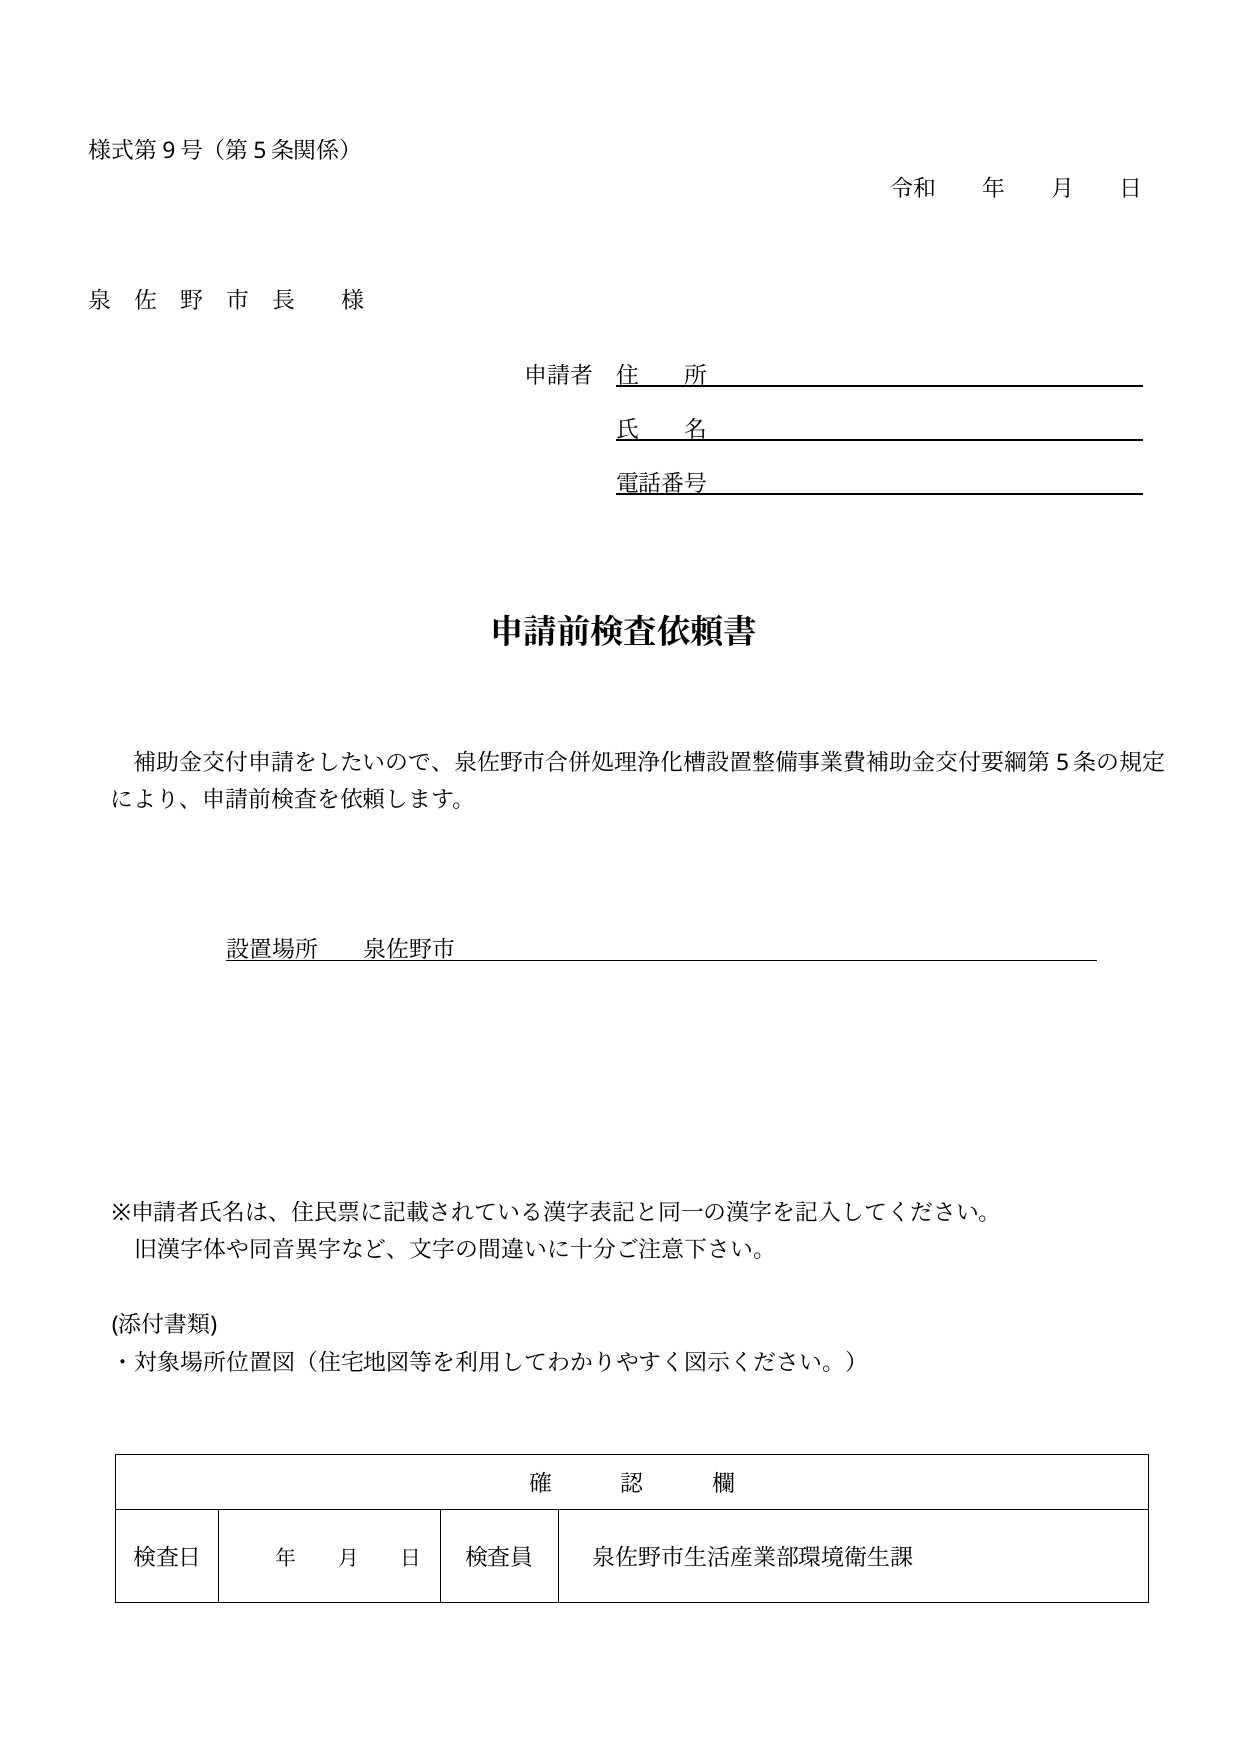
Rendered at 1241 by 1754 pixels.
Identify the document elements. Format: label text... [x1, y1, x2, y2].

table_header 確 認 欄 [116, 1455, 1148, 1509]
text 設置場所 泉佐野市 [89, 929, 1165, 967]
text 電話番号 [89, 463, 1165, 500]
text 泉 佐 野 市 長 様 [89, 280, 1165, 317]
text 申請前検査依頼書 [89, 592, 1165, 667]
text 氏 名 [89, 409, 1165, 446]
table_cell 年 月 日 [219, 1510, 440, 1602]
text (添付書類) [89, 1304, 1165, 1342]
text 旧漢字体や同音異字など、文字の間違いに十分ご注意下さい。 [89, 1229, 1165, 1267]
text ・対象場所位置図（住宅地図等を利用してわかりやすく図示ください。） [89, 1342, 1165, 1379]
text 申請者 住 所 [89, 355, 1165, 392]
text 様式第9号（第5条関係） [89, 130, 1165, 167]
table_cell 泉佐野市生活産業部環境衛生課 [559, 1510, 1148, 1602]
text ※申請者氏名は、住民票に記載されている漢字表記と同一の漢字を記入してください。 [89, 1192, 1165, 1229]
table_cell 検査日 [116, 1510, 218, 1602]
table_cell 検査員 [441, 1510, 558, 1602]
text 令和 年 月 日 [89, 167, 1142, 205]
text 補助金交付申請をしたいので、泉佐野市合併処理浄化槽設置整備事業費補助金交付要綱第5条の規定により、申請前検査を依頼します。 [111, 742, 1165, 817]
